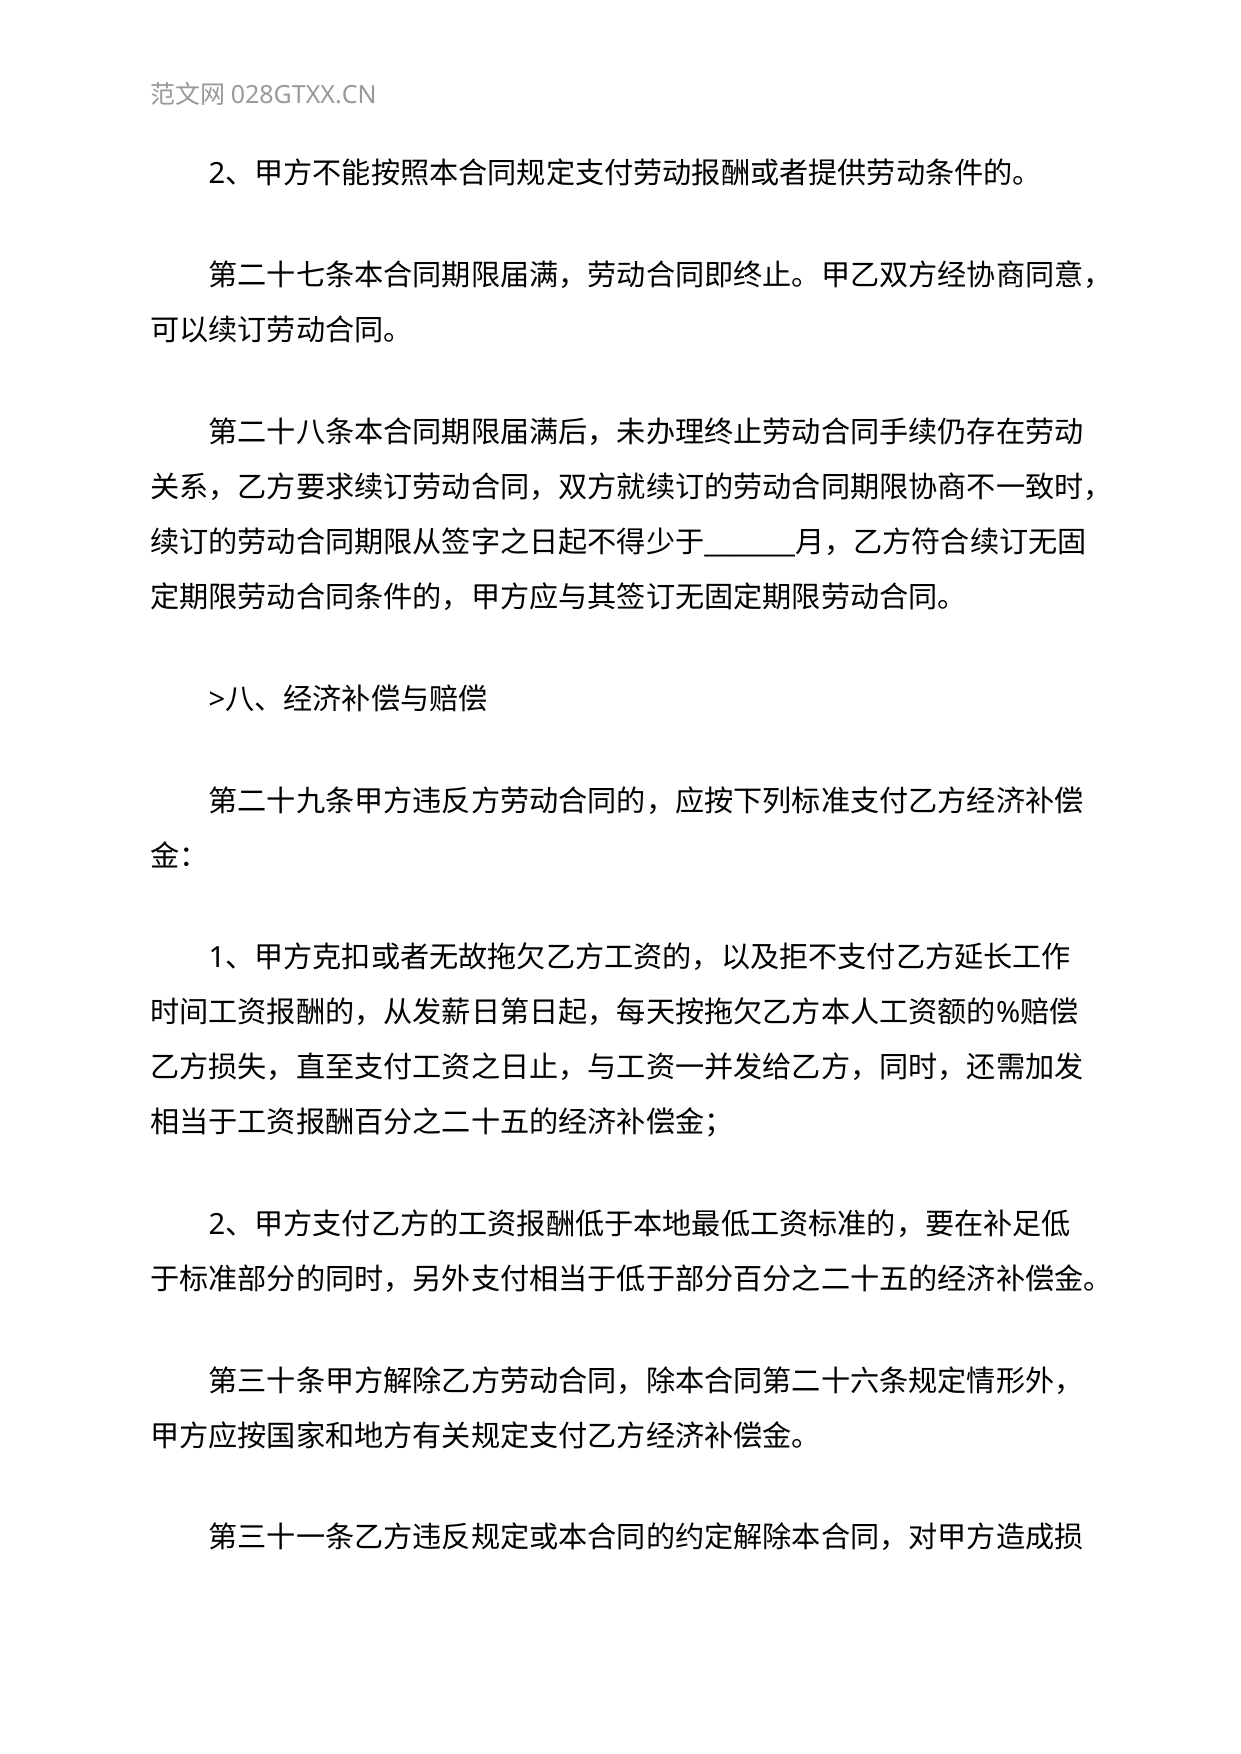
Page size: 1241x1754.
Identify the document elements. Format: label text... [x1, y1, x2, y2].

text 2、甲方支付乙方的工资报酬低于本地最低工资标准的，要在补足低于标准部分的同时，另外支付相当于低于部分百分之二十五的经济补偿金。 [150, 1201, 1090, 1298]
text >八、经济补偿与赔偿 [150, 675, 1090, 718]
text 第二十七条本合同期限届满，劳动合同即终止。甲乙双方经协商同意，可以续订劳动合同。 [150, 252, 1090, 349]
text 2、甲方不能按照本合同规定支付劳动报酬或者提供劳动条件的。 [150, 150, 1090, 192]
text 第二十八条本合同期限届满后，未办理终止劳动合同手续仍存在劳动关系，乙方要求续订劳动合同，双方就续订的劳动合同期限协商不一致时，续订的劳动合同期限从签字之日起不得少于_______月，乙方符合续订无固定期限劳动合同条件的，甲方应与其签订无固定期限劳动合同。 [150, 409, 1090, 616]
text 1、甲方克扣或者无故拖欠乙方工资的，以及拒不支付乙方延长工作时间工资报酬的，从发薪日第日起，每天按拖欠乙方本人工资额的%赔偿乙方损失，直至支付工资之日止，与工资一并发给乙方，同时，还需加发相当于工资报酬百分之二十五的经济补偿金； [150, 934, 1090, 1141]
text 第三十条甲方解除乙方劳动合同，除本合同第二十六条规定情形外，甲方应按国家和地方有关规定支付乙方经济补偿金。 [150, 1357, 1090, 1454]
text 第二十九条甲方违反方劳动合同的，应按下列标准支付乙方经济补偿金： [150, 777, 1090, 874]
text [150, 1514, 1090, 1556]
